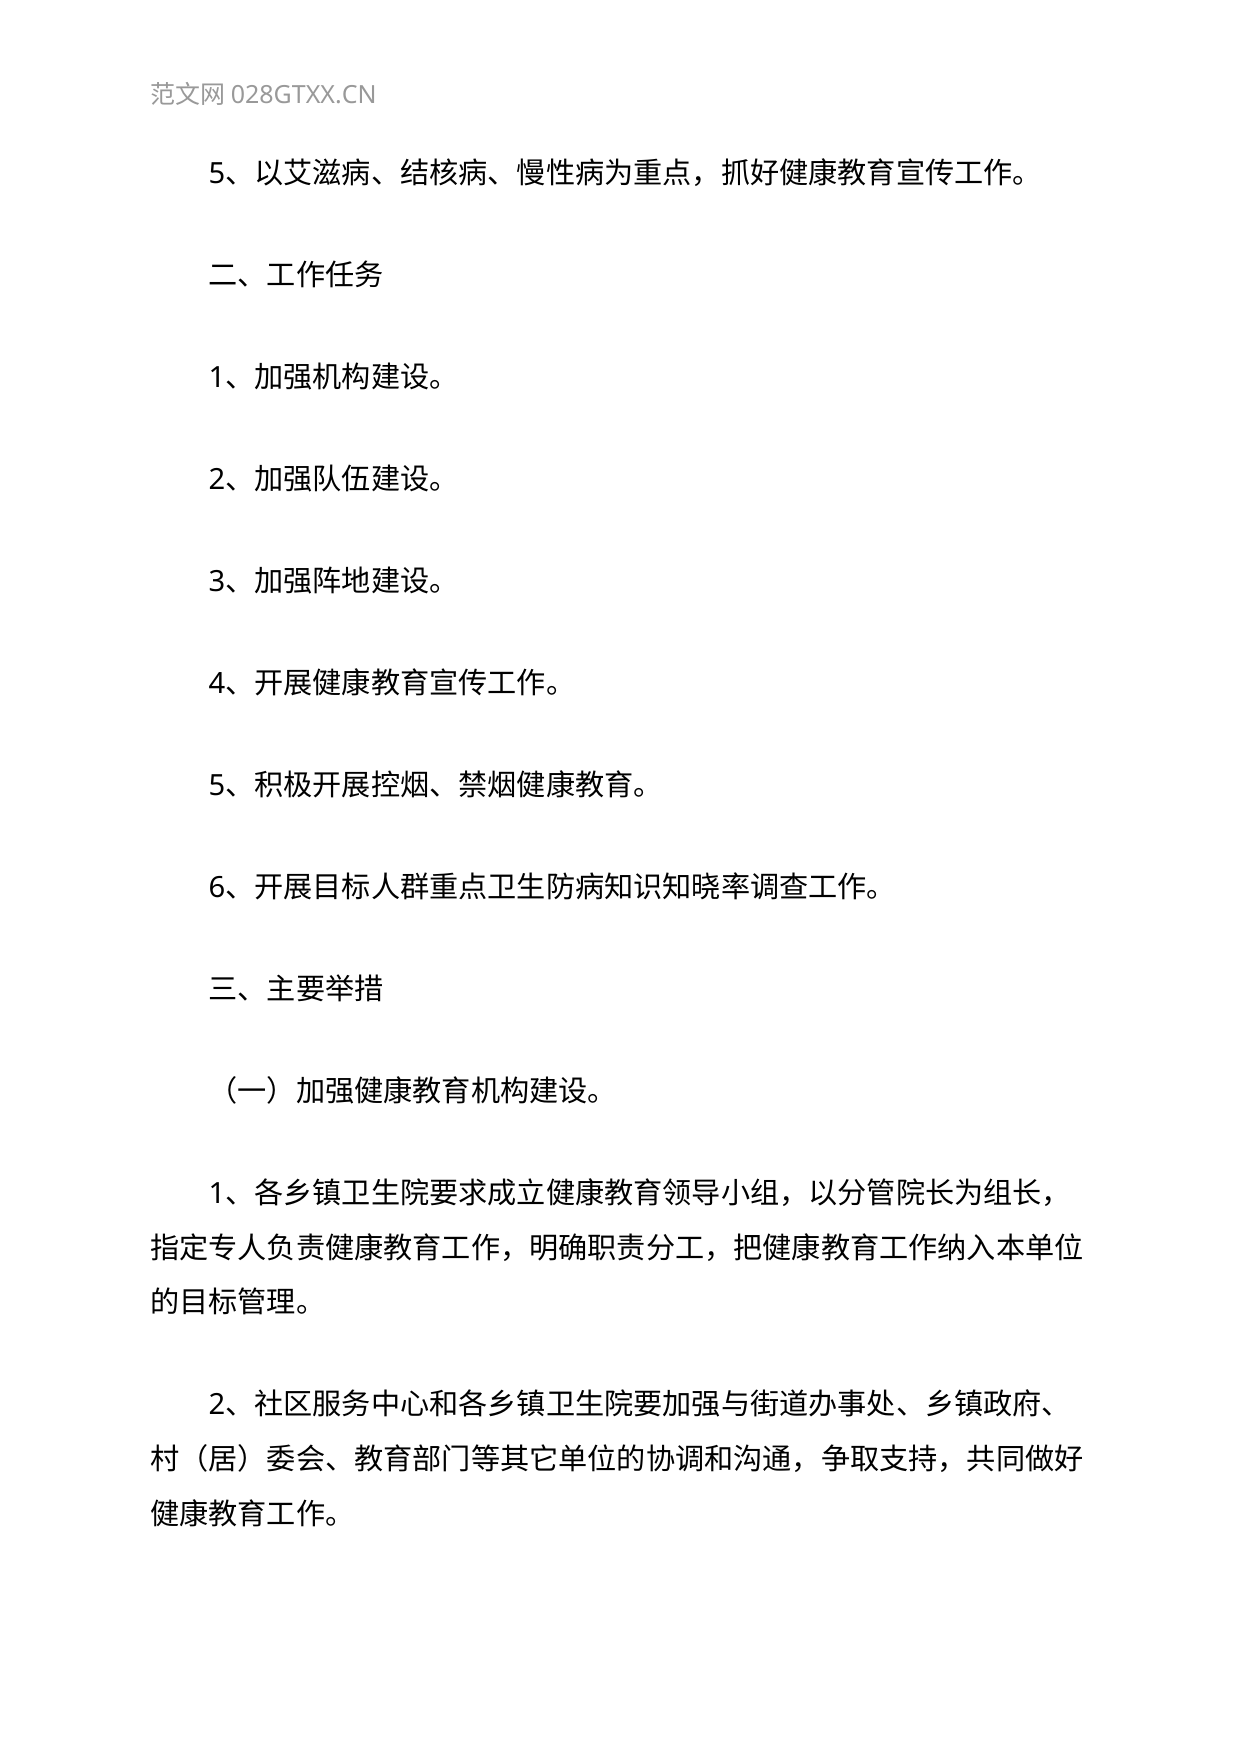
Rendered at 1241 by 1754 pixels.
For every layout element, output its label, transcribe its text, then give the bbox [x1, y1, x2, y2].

text 二、工作任务 [150, 252, 1090, 294]
text （一）加强健康教育机构建设。 [150, 1067, 1090, 1110]
text 4、开展健康教育宣传工作。 [150, 660, 1090, 702]
text 1、各乡镇卫生院要求成立健康教育领导小组，以分管院长为组长，指定专人负责健康教育工作，明确职责分工，把健康教育工作纳入本单位的目标管理。 [150, 1169, 1090, 1321]
text 2、社区服务中心和各乡镇卫生院要加强与街道办事处、乡镇政府、村（居）委会、教育部门等其它单位的协调和沟通，争取支持，共同做好健康教育工作。 [150, 1381, 1090, 1533]
text 2、加强队伍建设。 [150, 456, 1090, 498]
text 5、以艾滋病、结核病、慢性病为重点，抓好健康教育宣传工作。 [150, 150, 1090, 192]
text 3、加强阵地建设。 [150, 558, 1090, 600]
text 6、开展目标人群重点卫生防病知识知晓率调查工作。 [150, 864, 1090, 906]
text 三、主要举措 [150, 966, 1090, 1008]
text 1、加强机构建设。 [150, 354, 1090, 396]
text 5、积极开展控烟、禁烟健康教育。 [150, 762, 1090, 804]
